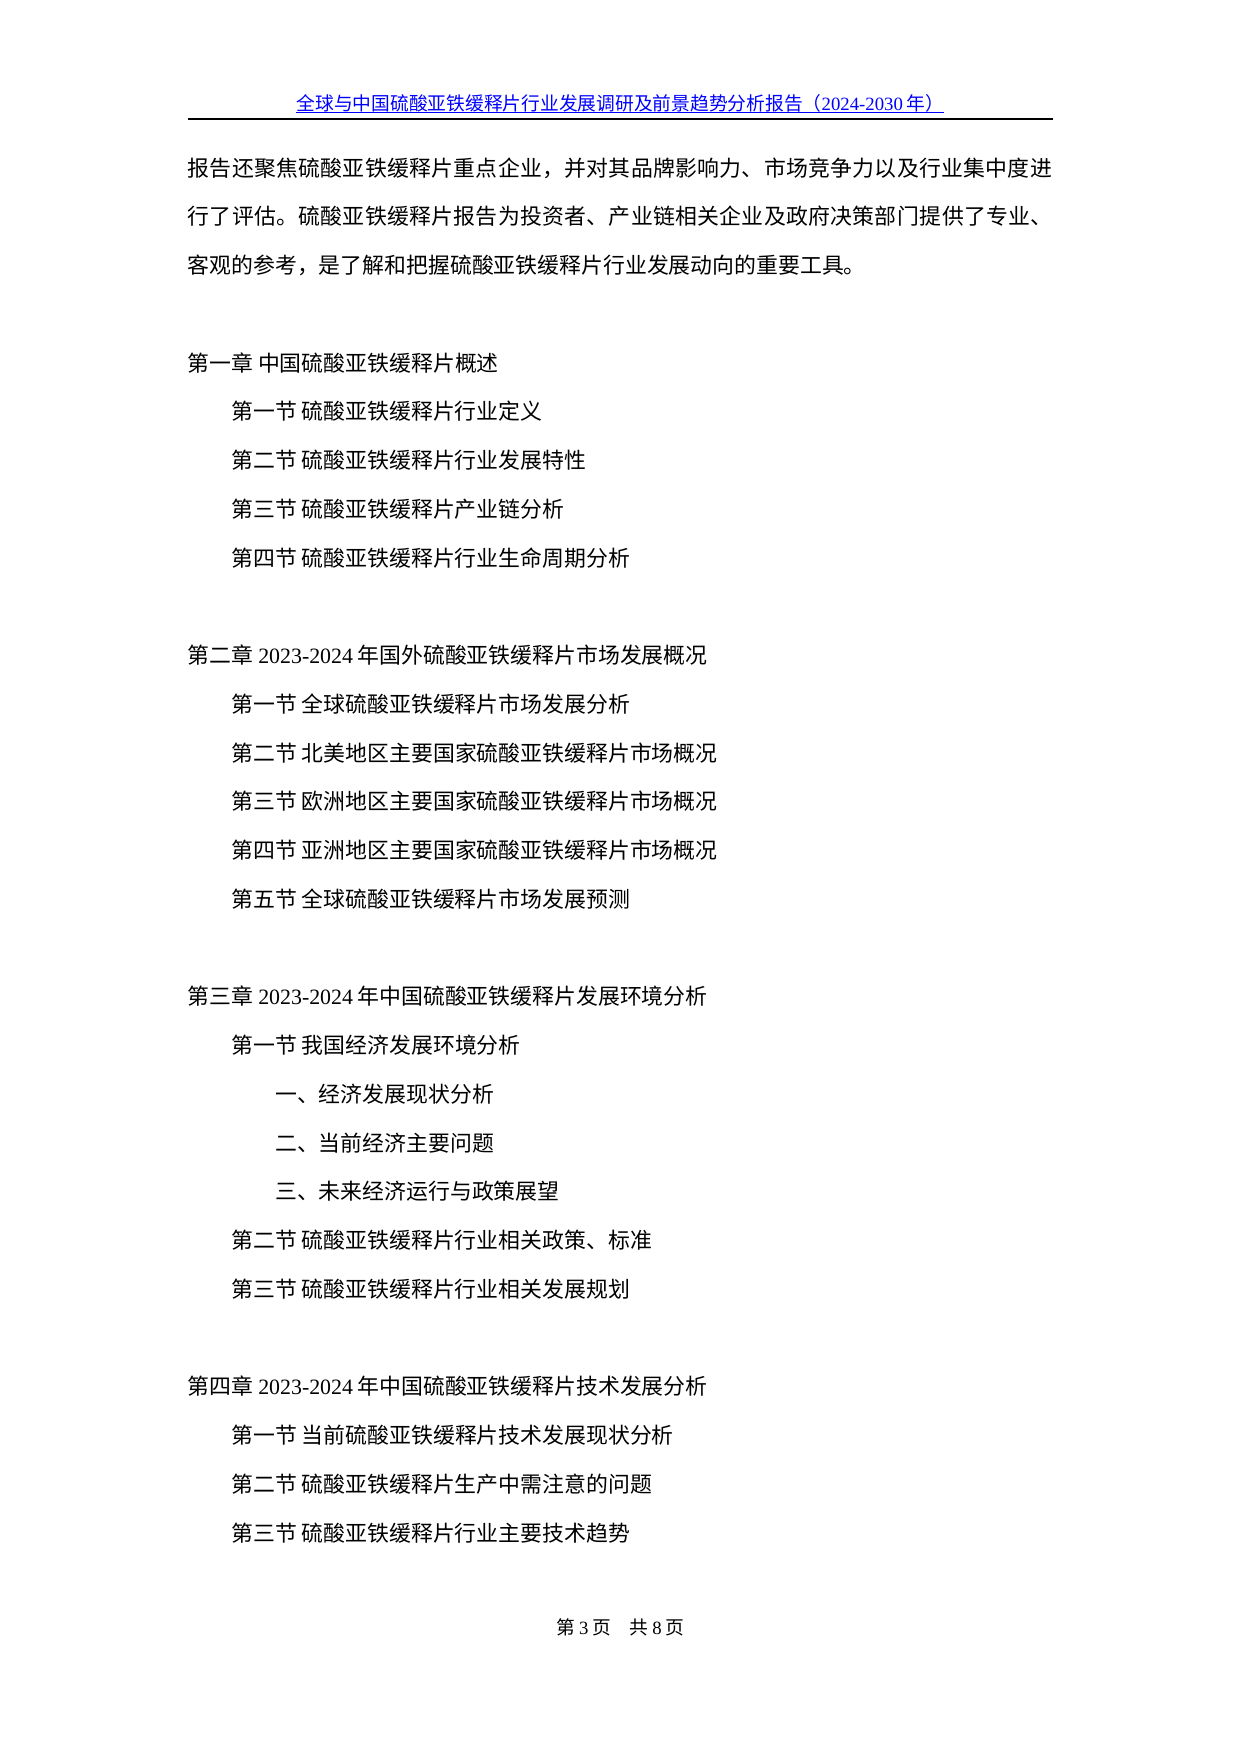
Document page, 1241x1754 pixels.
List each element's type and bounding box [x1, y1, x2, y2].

text [187, 150, 1053, 1548]
